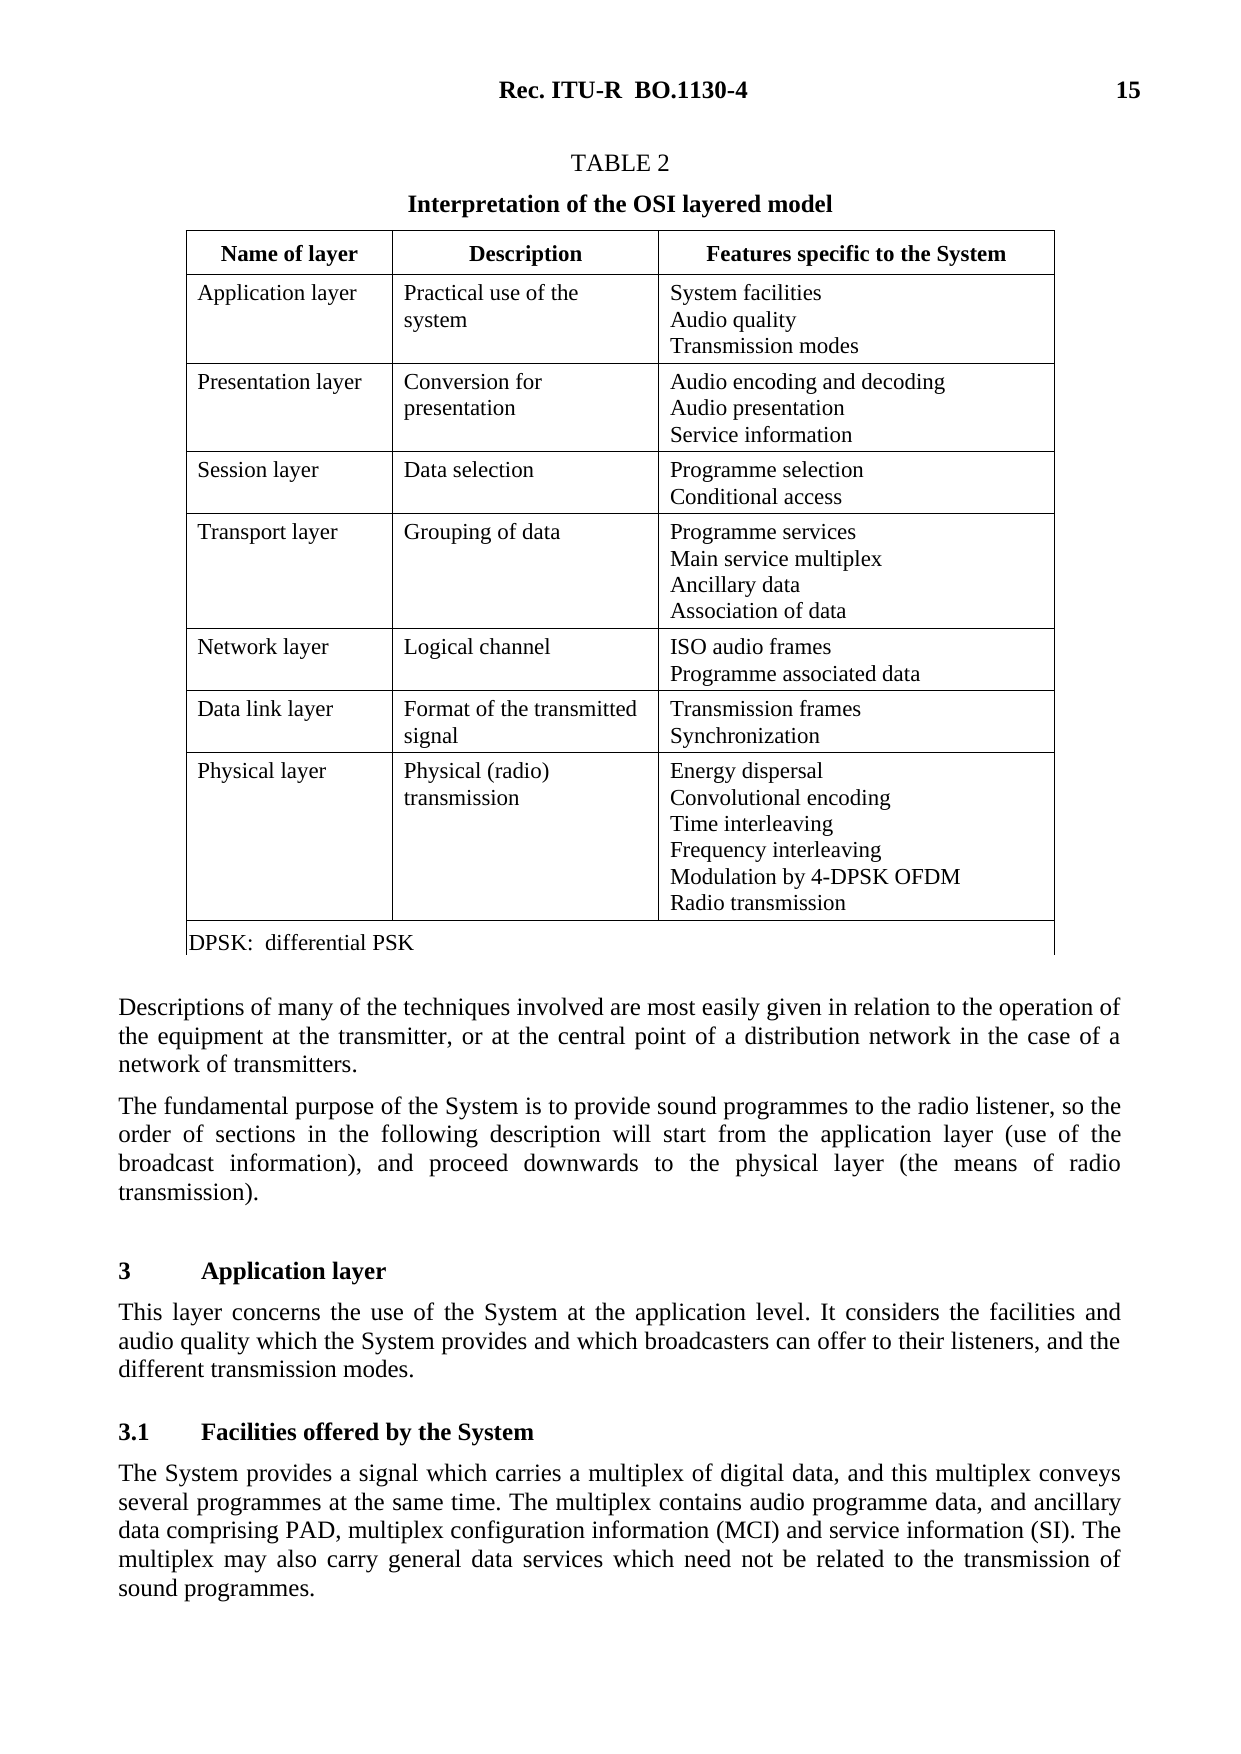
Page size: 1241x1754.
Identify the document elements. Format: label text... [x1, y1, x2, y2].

table_cell Physical (radio) transmission [393, 753, 658, 920]
table_cell Transport layer [187, 514, 392, 628]
title Interpretation of the OSI layered model [118, 189, 1122, 218]
table_cell Session layer [187, 452, 392, 513]
table_cell Data selection [393, 452, 658, 513]
text TABLE 2 [118, 148, 1122, 176]
text Descriptions of many of the techniques involved are most easily given in relation to the operation of the equipment at the transmitter, or at the central point of a distribution network in the case of a network of transmitters. [118, 992, 1122, 1078]
table_cell Physical layer [187, 753, 392, 920]
text The fundamental purpose of the System is to provide sound programmes to the radio listener, so the order of sections in the following description will start from the application layer (use of the broadcast information), and proceed downwards to the physical layer (the means of radio transmission). [118, 1091, 1122, 1206]
table_header Description [393, 231, 658, 274]
subtitle 3.1 Facilities offered by the System [118, 1417, 1122, 1445]
text This layer concerns the use of the System at the application level. It considers the facilities and audio quality which the System provides and which broadcasters can offer to their listeners, and the different transmission modes. [118, 1297, 1122, 1383]
table_cell Data link layer [187, 691, 392, 752]
table_cell Audio encoding and decoding Audio presentation Service information [659, 364, 1054, 451]
table_cell Logical channel [393, 629, 658, 690]
table_cell Conversion for presentation [393, 364, 658, 451]
table_cell DPSK: differential PSK [187, 921, 1054, 955]
table_cell Network layer [187, 629, 392, 690]
table_cell ISO audio frames Programme associated data [659, 629, 1054, 690]
table_cell Presentation layer [187, 364, 392, 451]
subtitle 3 Application layer [118, 1256, 1122, 1284]
table_cell Transmission frames Synchronization [659, 691, 1054, 752]
table_cell Grouping of data [393, 514, 658, 628]
table_cell Energy dispersal Convolutional encoding Time interleaving Frequency interleaving Modulation by 4-DPSK OFDM Radio transmission [659, 753, 1054, 920]
table_header Application layer [187, 275, 392, 363]
table_cell Programme selection Conditional access [659, 452, 1054, 513]
table_header Features specific to the System [659, 231, 1054, 274]
table_header Practical use of the system [393, 275, 658, 363]
text The System provides a signal which carries a multiplex of digital data, and this multiplex conveys several programmes at the same time. The multiplex contains audio programme data, and ancillary data comprising PAD, multiplex configuration information (MCI) and service information (SI). The multiplex may also carry general data services which need not be related to the transmission of sound programmes. [118, 1458, 1122, 1602]
table_header Name of layer [187, 231, 392, 274]
table_cell Format of the transmitted signal [393, 691, 658, 752]
table_header System facilities Audio quality Transmission modes [659, 275, 1054, 363]
table_cell Programme services Main service multiplex Ancillary data Association of data [659, 514, 1054, 628]
